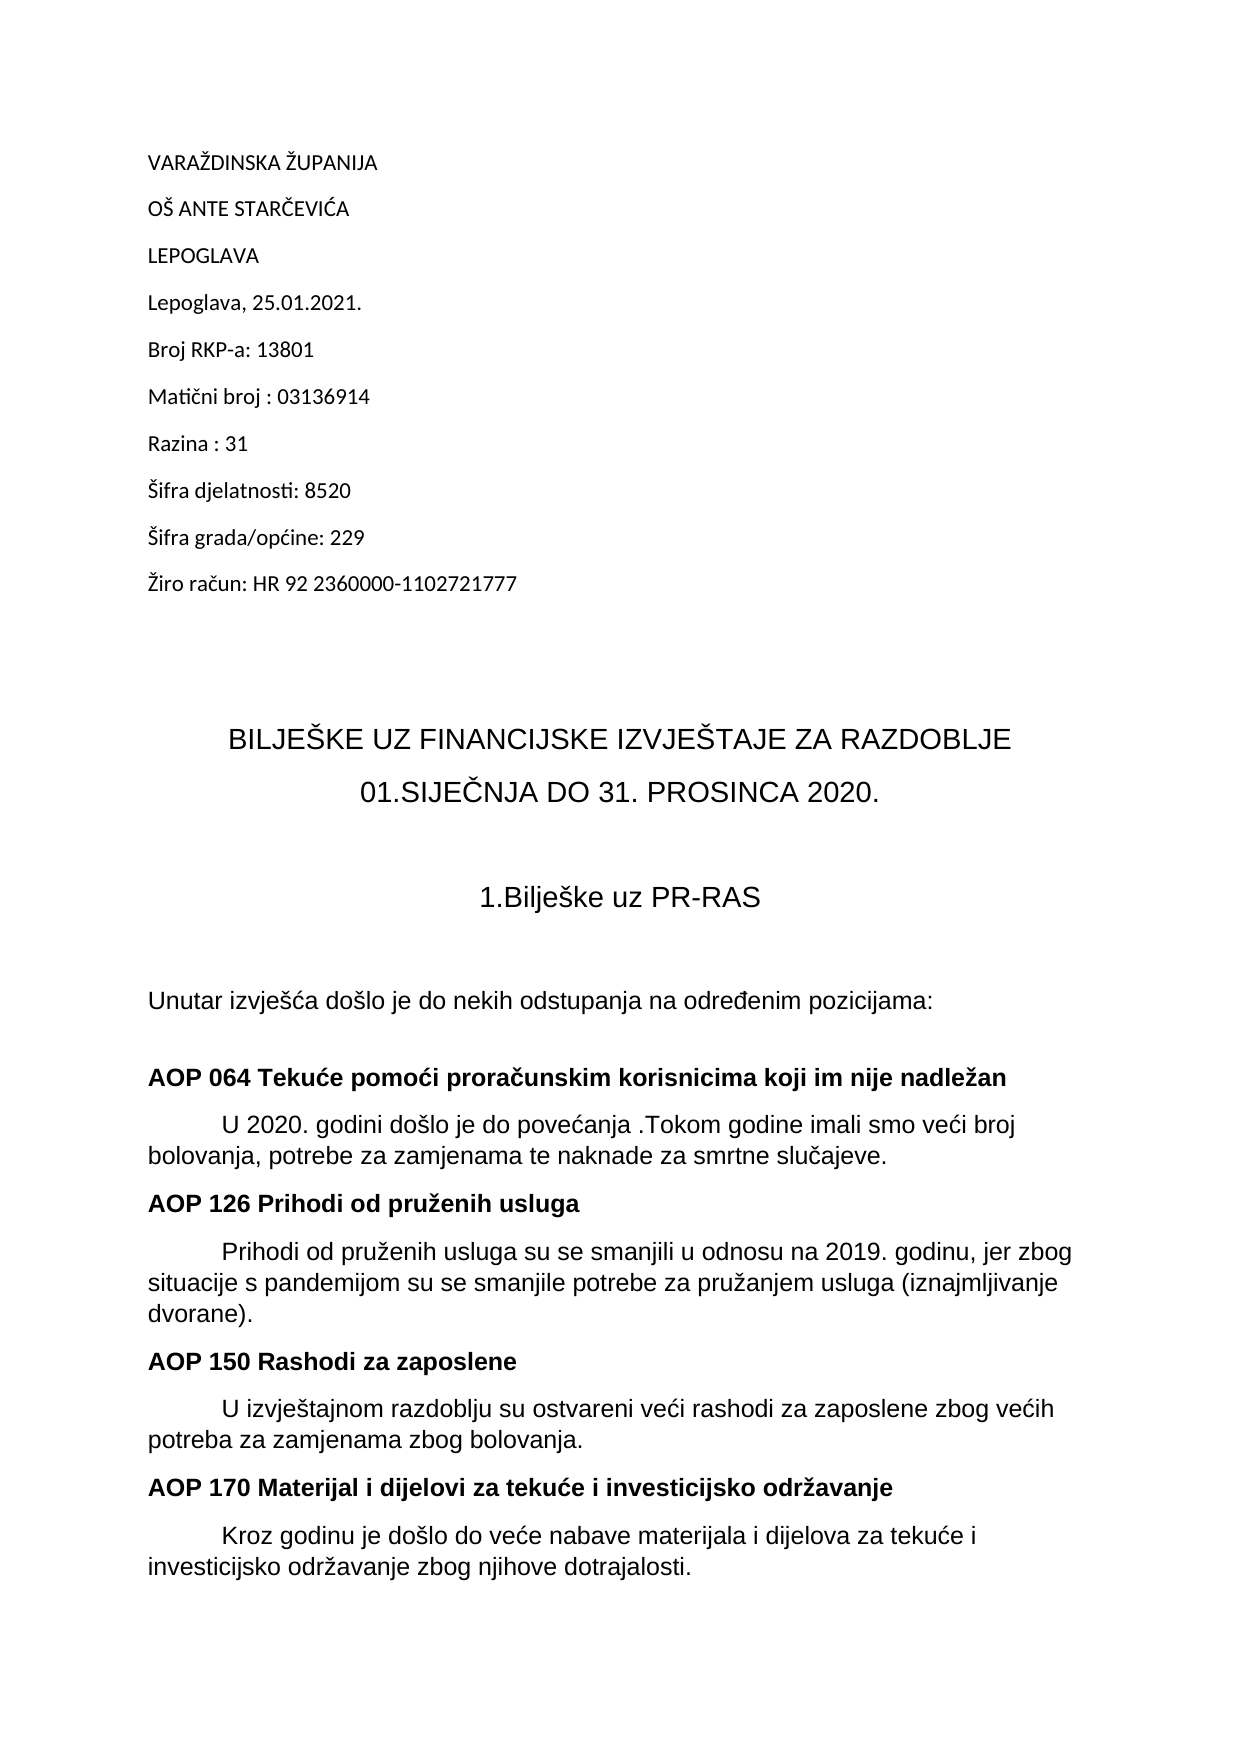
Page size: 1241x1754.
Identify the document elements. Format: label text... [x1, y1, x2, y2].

text Matični broj : 03136914 [148, 382, 1093, 410]
text Unutar izvješća došlo je do nekih odstupanja na određenim pozicijama: [148, 986, 1093, 1015]
text U 2020. godini došlo je do povećanja .Tokom godine imali smo veći broj bolovanja, potrebe za zamjenama te naknade za smrtne slučajeve. [148, 1110, 1093, 1170]
text U izvještajnom razdoblju su ostvareni veći rashodi za zaposlene zbog većih potreba za zamjenama zbog bolovanja. [148, 1394, 1093, 1454]
text Kroz godinu je došlo do veće nabave materijala i dijelova za tekuće i investicijsko održavanje zbog njihove dotrajalosti. [148, 1521, 1093, 1580]
text OŠ ANTE STARČEVIĆA [148, 194, 1093, 222]
text AOP 064 Tekuće pomoći proračunskim korisnicima koji im nije nadležan [148, 1062, 1093, 1091]
text LEPOGLAVA [148, 241, 1093, 269]
text VARAŽDINSKA ŽUPANIJA [148, 148, 1093, 176]
text Lepoglava, 25.01.2021. [148, 288, 1093, 316]
text Broj RKP-a: 13801 [148, 335, 1093, 363]
text AOP 150 Rashodi za zaposlene [148, 1346, 1093, 1375]
text Razina : 31 [148, 429, 1093, 457]
text Šifra djelatnosti: 8520 [148, 476, 1093, 504]
text BILJEŠKE UZ FINANCIJSKE IZVJEŠTAJE ZA RAZDOBLJE [148, 722, 1093, 756]
text 1.Bilješke uz PR-RAS [148, 880, 1093, 914]
text AOP 126 Prihodi od pruženih usluga [148, 1189, 1093, 1218]
text Prihodi od pruženih usluga su se smanjili u odnosu na 2019. godinu, jer zbog situacije s pandemijom su se smanjile potrebe za pružanjem usluga (iznajmljivanje dvorane). [148, 1237, 1093, 1327]
text Žiro račun: HR 92 2360000-1102721777 [148, 569, 1093, 597]
text 01.SIJEČNJA DO 31. PROSINCA 2020. [148, 775, 1093, 808]
text Šifra grada/općine: 229 [148, 523, 1093, 551]
text AOP 170 Materijal i dijelovi za tekuće i investicijsko održavanje [148, 1473, 1093, 1502]
